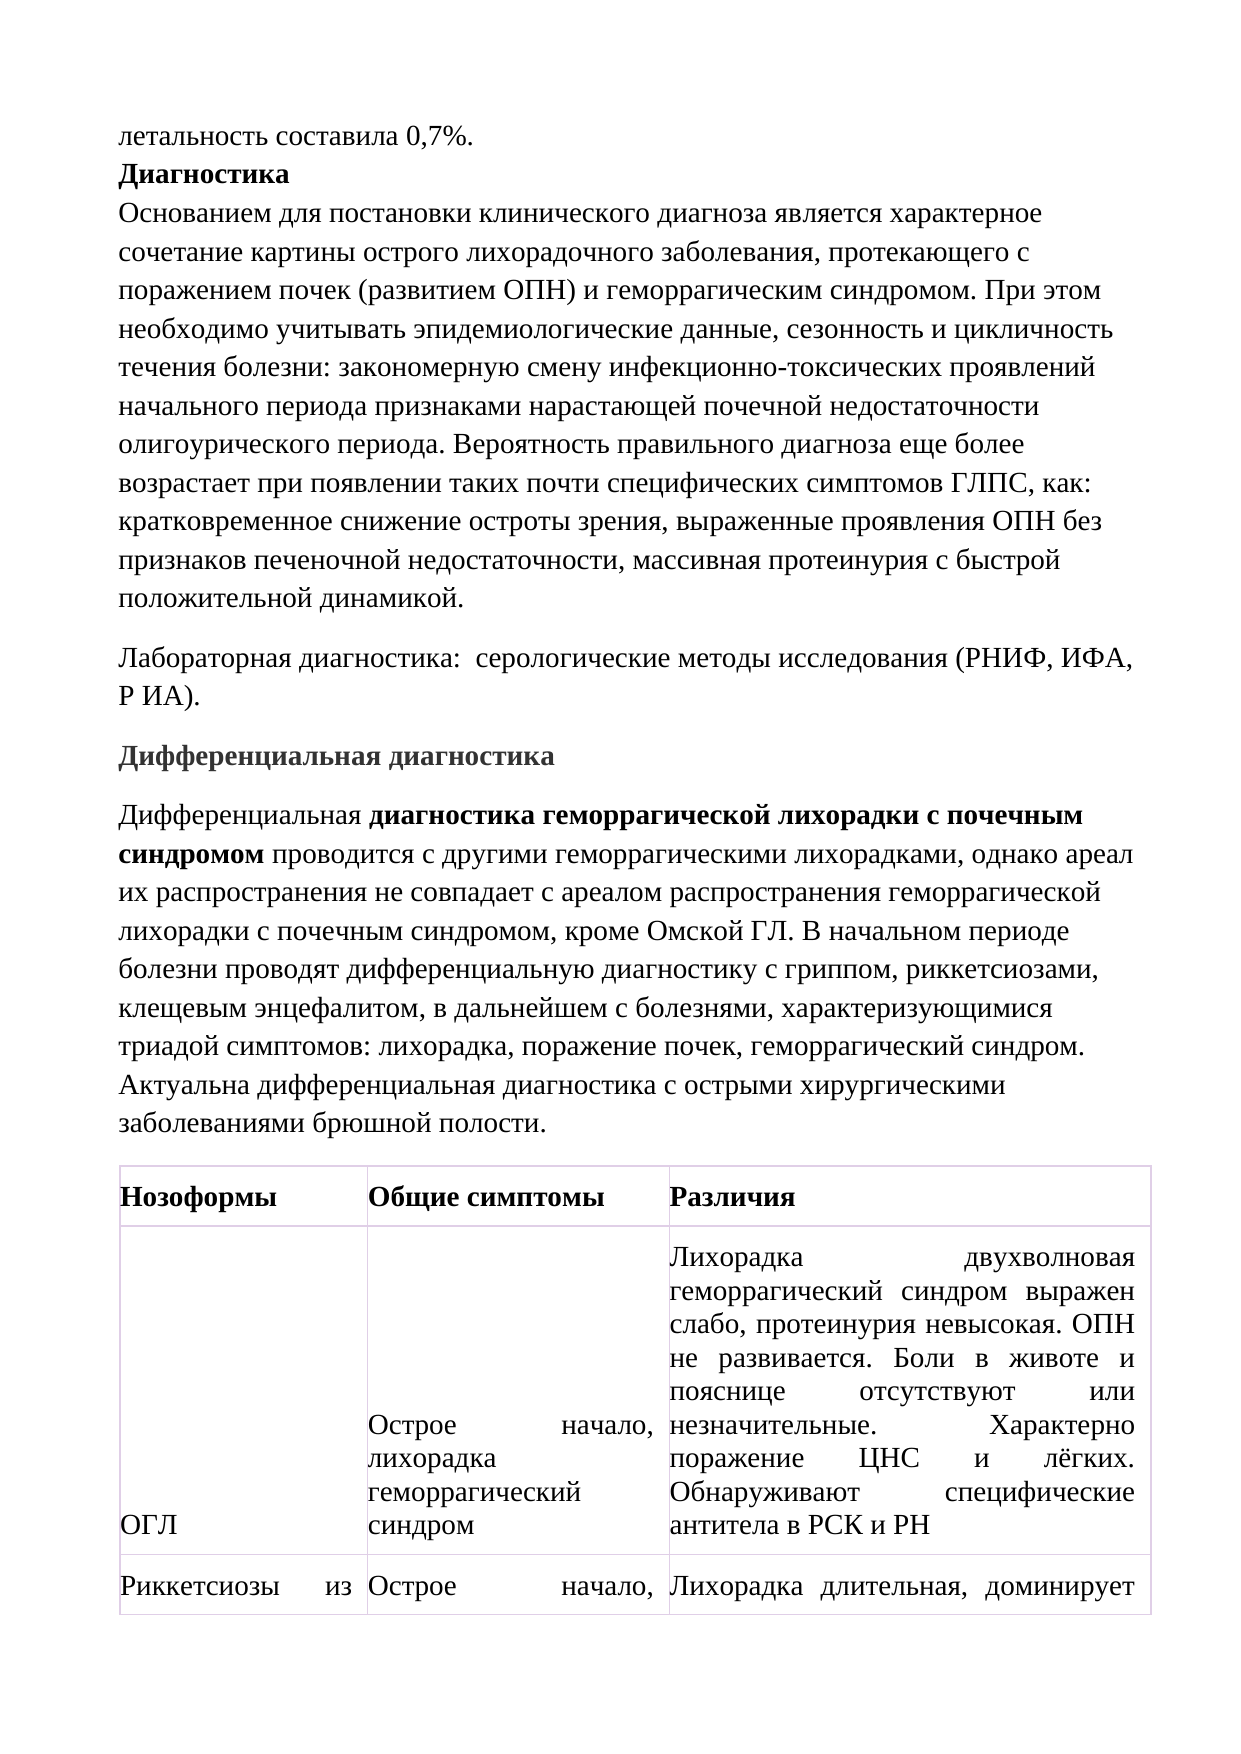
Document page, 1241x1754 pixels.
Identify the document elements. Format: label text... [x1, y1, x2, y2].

table_header Общие симптомы [368, 1167, 669, 1225]
table_cell Лихорадка двухволновая геморрагический синдром выражен слабо, протеинурия невысокая. ОПН не развивается. Боли в животе и пояснице отсутствуют или незначительные. Характерно поражение ЦНС и лёгких. Обнаруживают специфические антитела в РСК и РН [670, 1227, 1150, 1553]
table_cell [368, 1555, 669, 1614]
table_header Нозоформы [121, 1167, 367, 1225]
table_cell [670, 1555, 1150, 1614]
table_cell Острое начало, лихорадка геморрагический синдром [368, 1227, 669, 1553]
text Лабораторная диагностика: серологические методы исследования (РНИФ, ИФА, Р ИА). [118, 640, 1152, 712]
text Дифференциальная диагностика [118, 738, 1152, 771]
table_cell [121, 1555, 367, 1614]
table_cell ОГЛ [121, 1227, 367, 1553]
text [118, 118, 1152, 614]
table_header Различия [670, 1167, 1150, 1225]
text Дифференциальная диагностика геморрагической лихорадки с почечным синдромом проводится с другими геморрагическими лихорадками, однако ареал их распространения не совпадает с ареалом распространения геморрагической лихорадки с почечным синдромом, кроме Омской ГЛ. В начальном периоде болезни проводят дифференциальную диагностику с гриппом, риккетсиозами, клещевым энцефалитом, в дальнейшем с болезнями, характеризующимися триадой симптомов: лихорадка, поражение почек, геморрагический синдром. Актуальна дифференциальная диагностика с острыми хирургическими заболеваниями брюшной полости. [118, 797, 1152, 1139]
